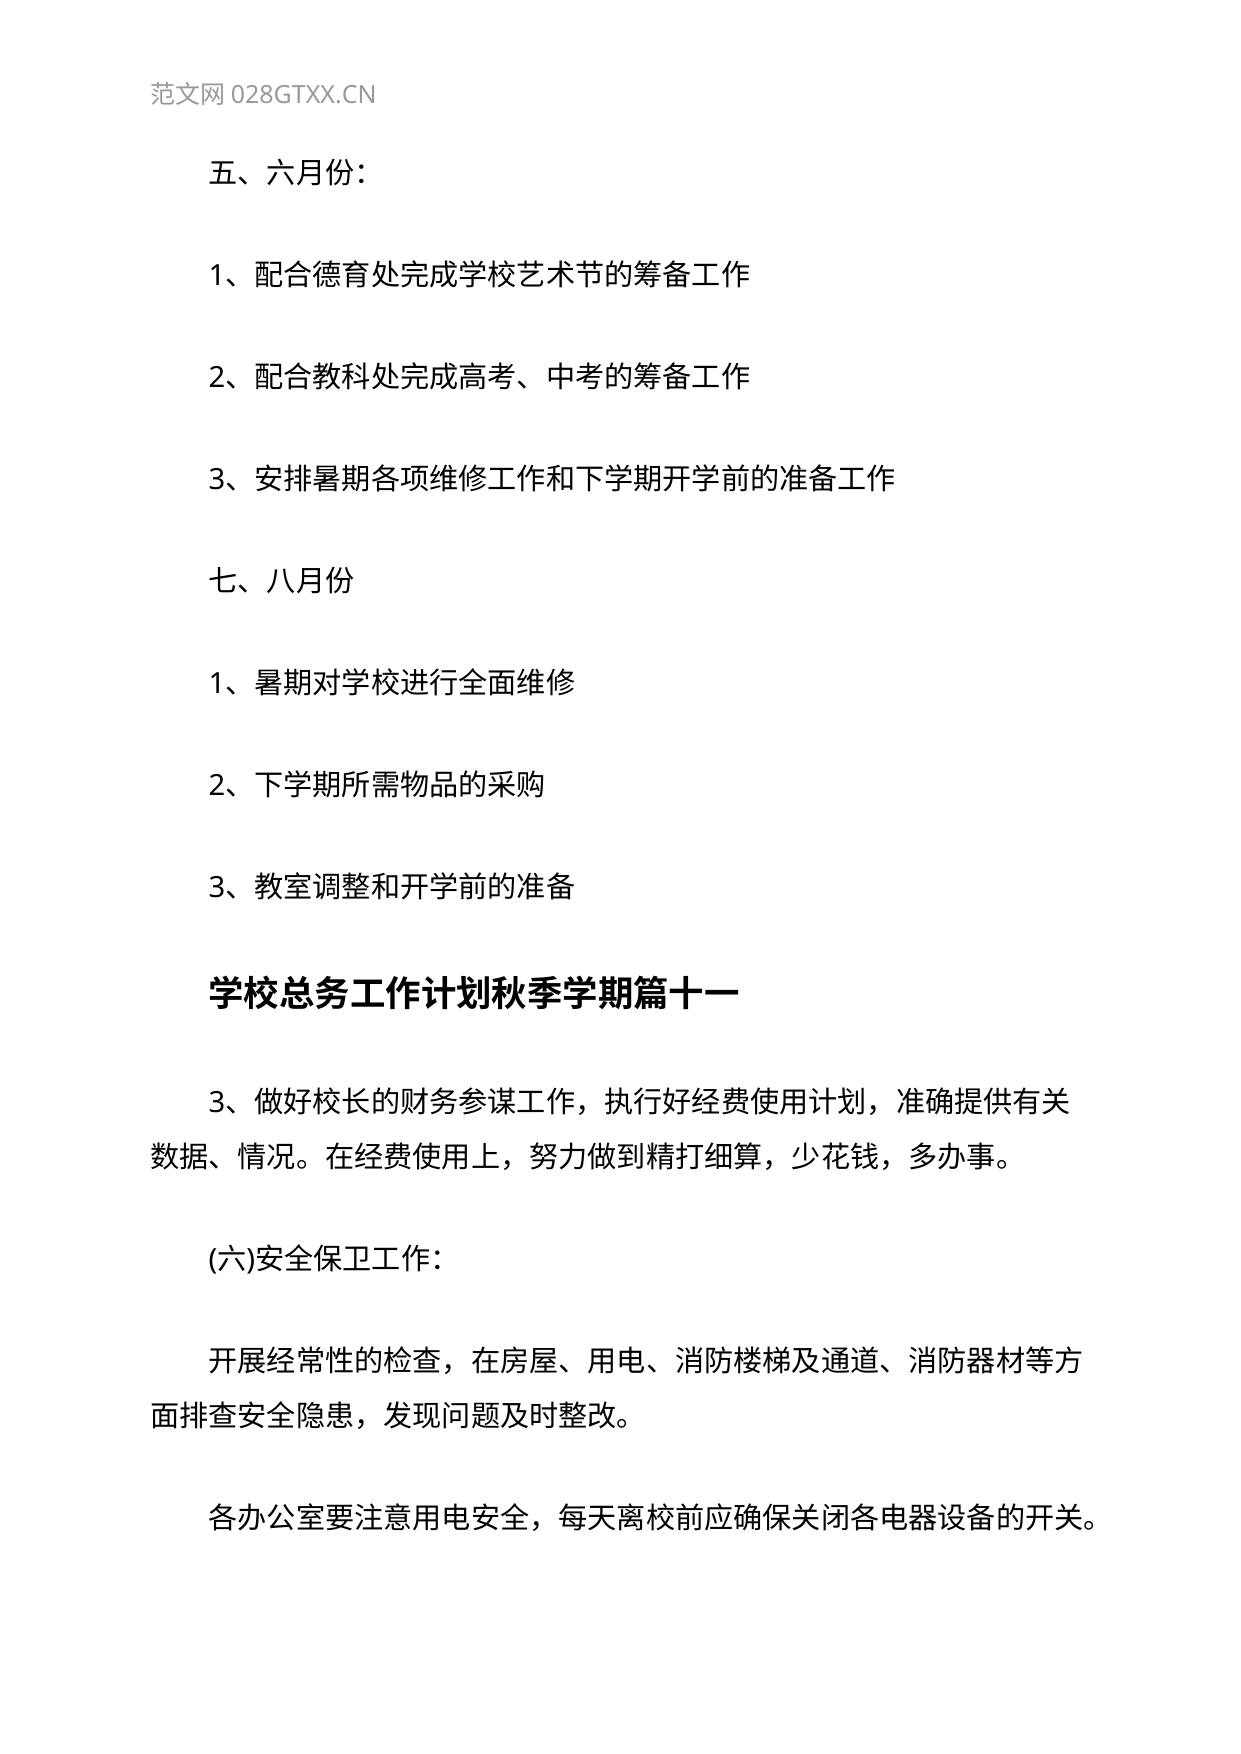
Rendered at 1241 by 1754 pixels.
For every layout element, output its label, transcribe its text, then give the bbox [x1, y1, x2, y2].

text 开展经常性的检查，在房屋、用电、消防楼梯及通道、消防器材等方面排查安全隐患，发现问题及时整改。 [150, 1338, 1090, 1435]
text 各办公室要注意用电安全，每天离校前应确保关闭各电器设备的开关。 [150, 1494, 1090, 1537]
text 学校总务工作计划秋季学期篇十一 [150, 965, 1090, 1017]
text 3、做好校长的财务参谋工作，执行好经费使用计划，准确提供有关数据、情况。在经费使用上，努力做到精打细算，少花钱，多办事。 [150, 1079, 1090, 1176]
text 五、六月份： [150, 150, 1090, 192]
text 3、教室调整和开学前的准备 [150, 863, 1090, 906]
text 七、八月份 [150, 558, 1090, 600]
text 1、配合德育处完成学校艺术节的筹备工作 [150, 252, 1090, 294]
text 2、配合教科处完成高考、中考的筹备工作 [150, 354, 1090, 396]
text 2、下学期所需物品的采购 [150, 761, 1090, 804]
text 1、暑期对学校进行全面维修 [150, 659, 1090, 702]
text 3、安排暑期各项维修工作和下学期开学前的准备工作 [150, 456, 1090, 498]
text (六)安全保卫工作： [150, 1236, 1090, 1278]
